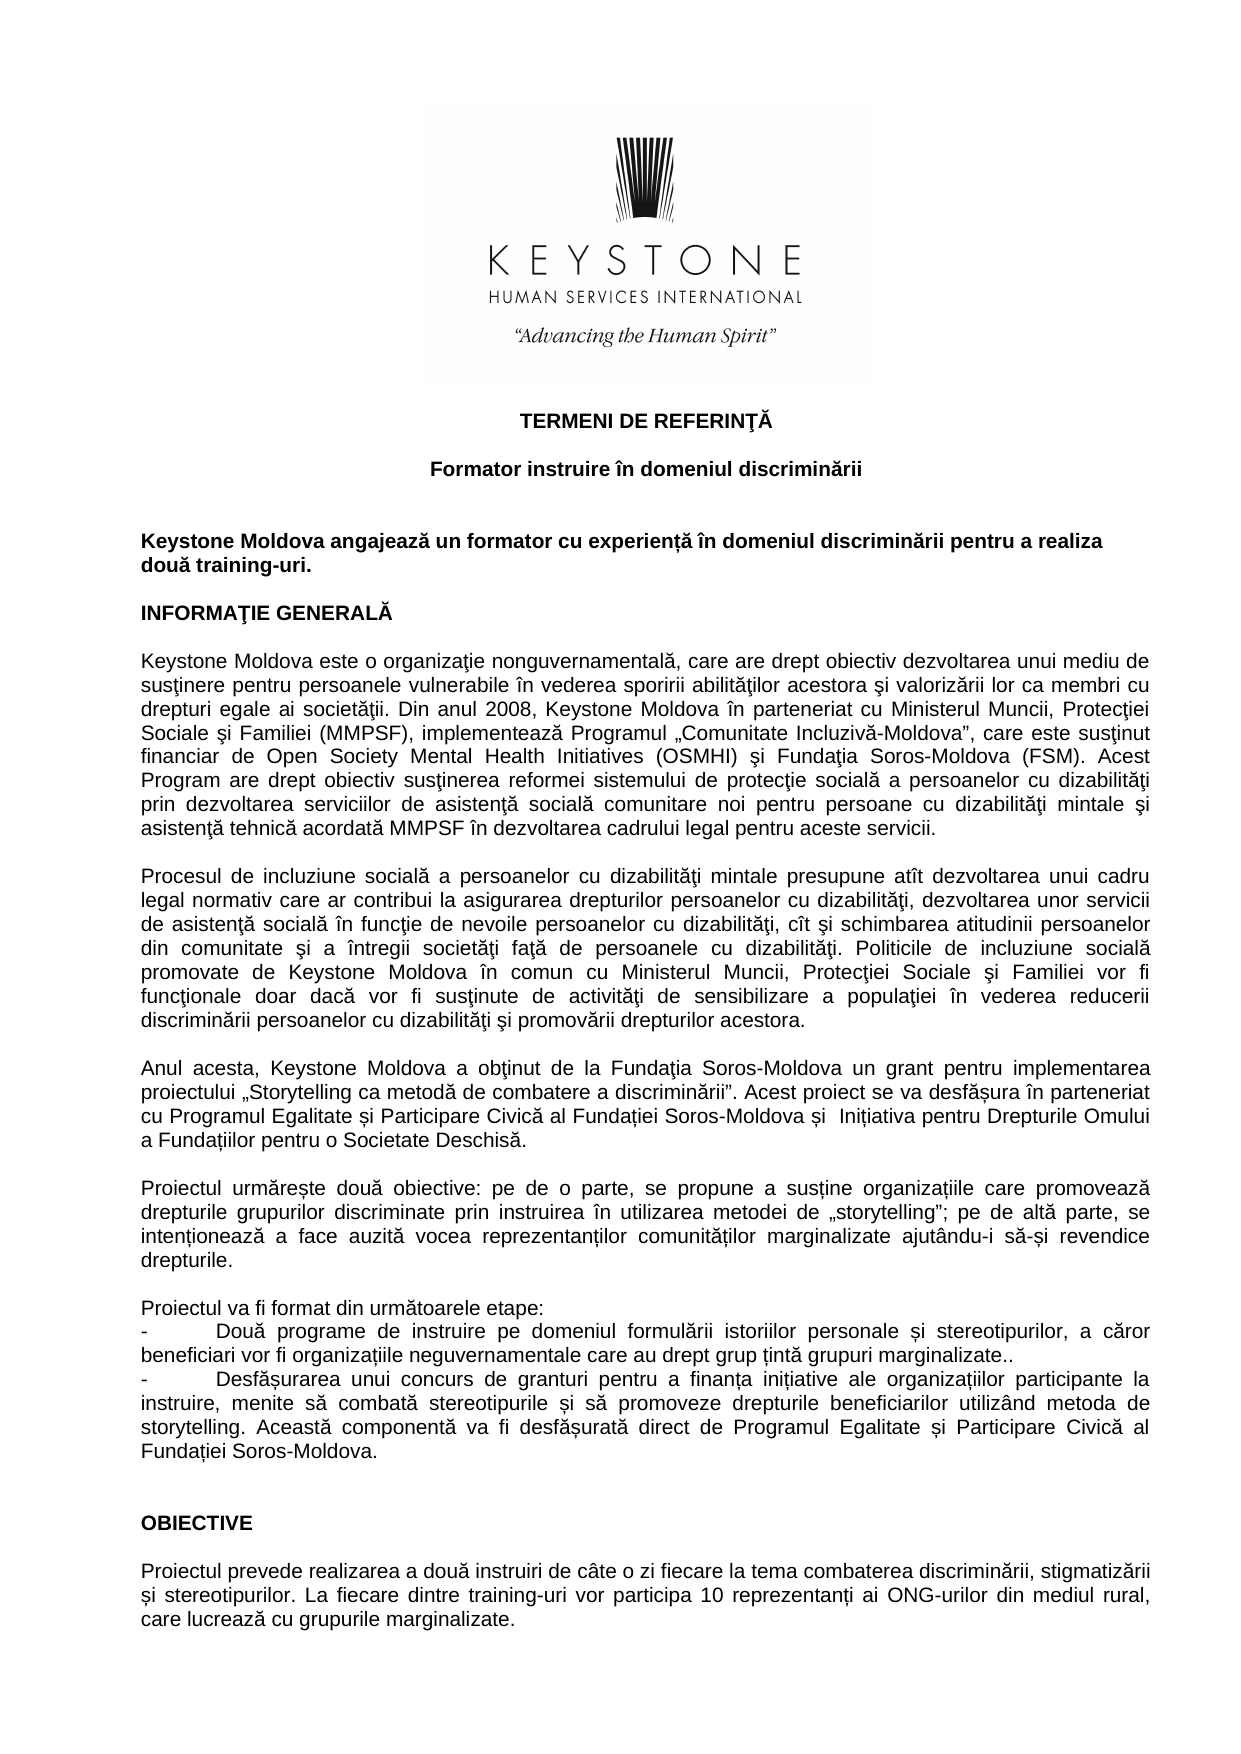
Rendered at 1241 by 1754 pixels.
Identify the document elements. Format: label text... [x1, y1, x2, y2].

text Anul acesta, Keystone Moldova a obţinut de la Fundaţia Soros-Moldova un grant pentru implementarea proiectului „Storytelling ca metodă de combatere a discriminării”. Acest proiect se va desfășura în parteneriat cu Programul Egalitate și Participare Civică al Fundației Soros-Moldova și Inițiativa pentru Drepturile Omului a Fundațiilor pentru o Societate Deschisă. [141, 1056, 1152, 1152]
text Proiectul prevede realizarea a două instruiri de câte o zi fiecare la tema combaterea discriminării, stigmatizării și stereotipurilor. La fiecare dintre training-uri vor participa 10 reprezentanți ai ONG-urilor din mediul rural, care lucrează cu grupurile marginalizate. [141, 1559, 1152, 1631]
picture [421, 103, 872, 385]
text - Două programe de instruire pe domeniul formulării istoriilor personale și stereotipurilor, a căror beneficiari vor fi organizațiile neguvernamentale care au drept grup țintă grupuri marginalizate.. [141, 1319, 1152, 1367]
text Proiectul va fi format din următoarele etape: [141, 1295, 1152, 1319]
text Keystone Moldova angajează un formator cu experiență în domeniul discriminării pentru a realiza două training-uri. [141, 529, 1152, 577]
text Procesul de incluziune socială a persoanelor cu dizabilităţi mintale presupune atît dezvoltarea unui cadru legal normativ care ar contribui la asigurarea drepturilor persoanelor cu dizabilităţi, dezvoltarea unor servicii de asistenţă socială în funcţie de nevoile persoanelor cu dizabilităţi, cît şi schimbarea atitudinii persoanelor din comunitate şi a întregii societăţi faţă de persoanele cu dizabilităţi. Politicile de incluziune socială promovate de Keystone Moldova în comun cu Ministerul Muncii, Protecţiei Sociale şi Familiei vor fi funcţionale doar dacă vor fi susţinute de activităţi de sensibilizare a populaţiei în vederea reducerii discriminării persoanelor cu dizabilităţi şi promovării drepturilor acestora. [141, 864, 1152, 1032]
text Proiectul urmărește două obiective: pe de o parte, se propune a susține organizațiile care promovează drepturile grupurilor discriminate prin instruirea în utilizarea metodei de „storytelling”; pe de altă parte, se intenționează a face auzită vocea reprezentanților comunităților marginalizate ajutându-i să-și revendice drepturile. [141, 1176, 1152, 1271]
text OBIECTIVE [141, 1511, 1152, 1535]
text INFORMAŢIE GENERALĂ [141, 601, 1152, 624]
text - Desfășurarea unui concurs de granturi pentru a finanța inițiative ale organizațiilor participante la instruire, menite să combată stereotipurile și să promoveze drepturile beneficiarilor utilizând metoda de storytelling. Această componentă va fi desfășurată direct de Programul Egalitate și Participare Civică al Fundației Soros-Moldova. [141, 1367, 1152, 1463]
text Formator instruire în domeniul discriminării [141, 433, 1152, 481]
text TERMENI DE REFERINŢĂ [141, 409, 1152, 433]
text Keystone Moldova este o organizaţie nonguvernamentală, care are drept obiectiv dezvoltarea unui mediu de susţinere pentru persoanele vulnerabile în vederea sporirii abilităţilor acestora şi valorizării lor ca membri cu drepturi egale ai societăţii. Din anul 2008, Keystone Moldova în parteneriat cu Ministerul Muncii, Protecţiei Sociale şi Familiei (MMPSF), implementează Programul „Comunitate Incluzivă-Moldova”, care este susţinut financiar de Open Society Mental Health Initiatives (OSMHI) şi Fundaţia Soros-Moldova (FSM). Acest Program are drept obiectiv susţinerea reformei sistemului de protecţie socială a persoanelor cu dizabilităţi prin dezvoltarea serviciilor de asistenţă socială comunitare noi pentru persoane cu dizabilităţi mintale şi asistenţă tehnică acordată MMPSF în dezvoltarea cadrului legal pentru aceste servicii. [141, 648, 1152, 840]
